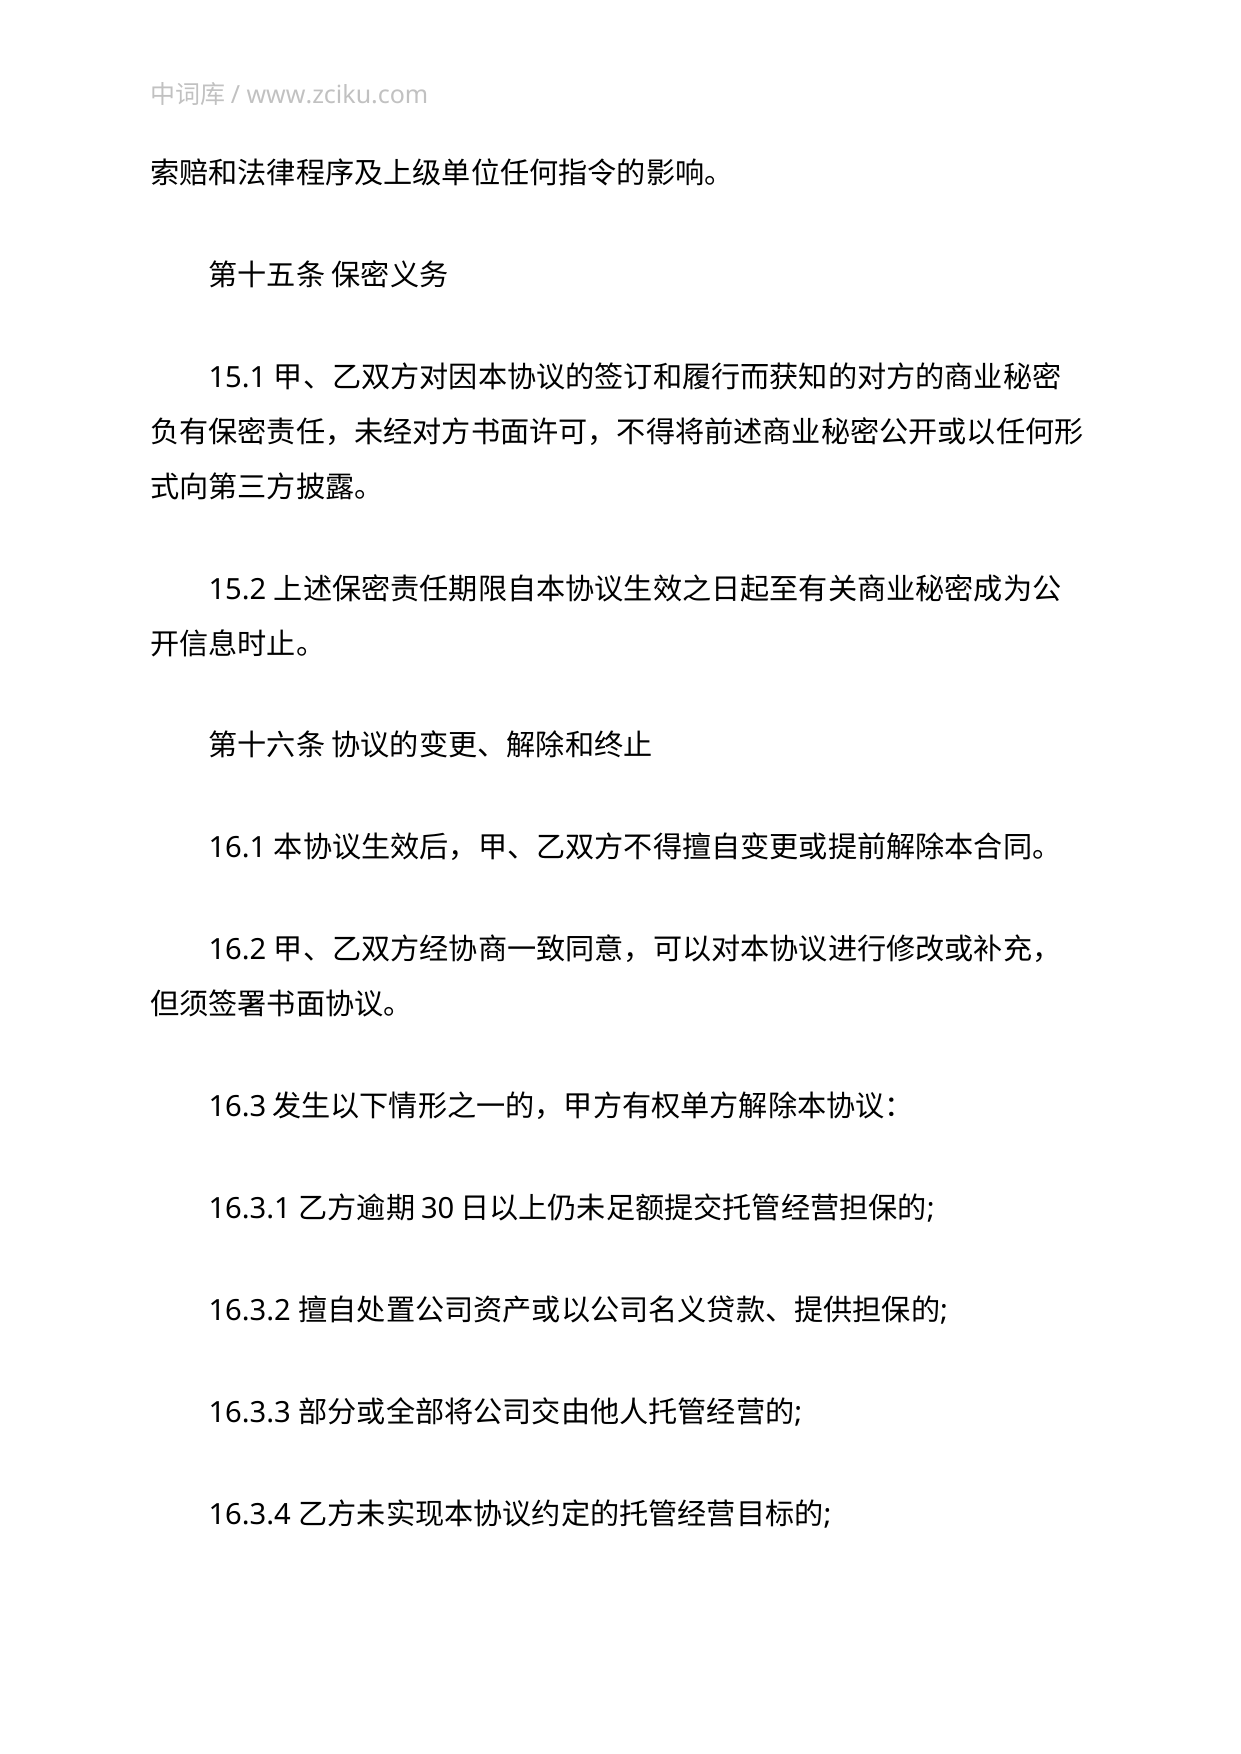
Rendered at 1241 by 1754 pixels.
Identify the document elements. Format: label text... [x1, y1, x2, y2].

text 16.3.1 乙方逾期30日以上仍未足额提交托管经营担保的; [150, 1184, 1090, 1227]
text 第十六条 协议的变更、解除和终止 [150, 722, 1090, 764]
text 15.2 上述保密责任期限自本协议生效之日起至有关商业秘密成为公开信息时止。 [150, 565, 1090, 662]
text 16.3.2 擅自处置公司资产或以公司名义贷款、提供担保的; [150, 1286, 1090, 1329]
text 16.3.3 部分或全部将公司交由他人托管经营的; [150, 1388, 1090, 1431]
text 15.1 甲、乙双方对因本协议的签订和履行而获知的对方的商业秘密负有保密责任，未经对方书面许可，不得将前述商业秘密公开或以任何形式向第三方披露。 [150, 353, 1090, 506]
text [150, 150, 1090, 192]
text 第十五条 保密义务 [150, 252, 1090, 294]
text 16.3.4 乙方未实现本协议约定的托管经营目标的; [150, 1490, 1090, 1533]
text 16.2 甲、乙双方经协商一致同意，可以对本协议进行修改或补充，但须签署书面协议。 [150, 926, 1090, 1023]
text 16.3发生以下情形之一的，甲方有权单方解除本协议： [150, 1082, 1090, 1125]
text 16.1 本协议生效后，甲、乙双方不得擅自变更或提前解除本合同。 [150, 824, 1090, 866]
